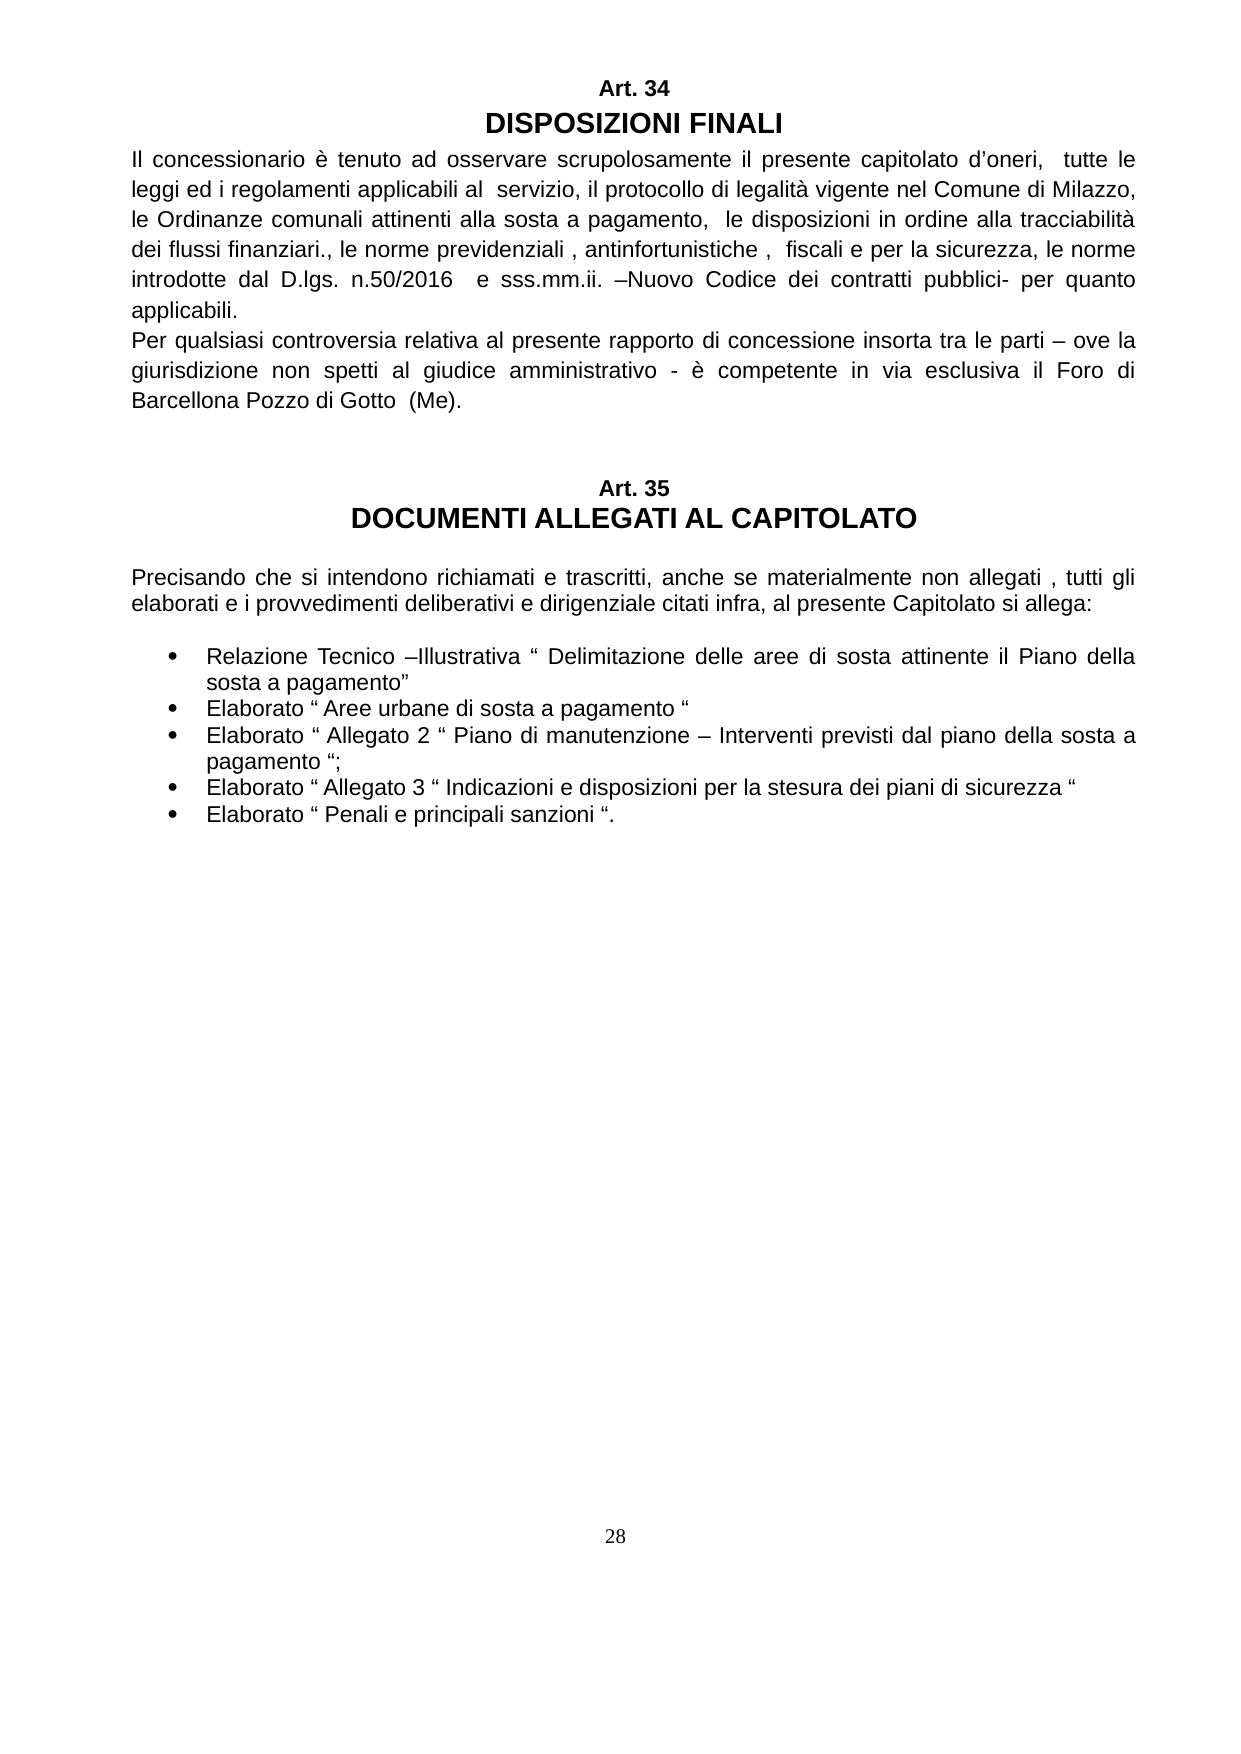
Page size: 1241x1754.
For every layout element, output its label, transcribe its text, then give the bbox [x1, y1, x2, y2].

text Art. 34 [131, 75, 1137, 101]
list Elaborato “ Allegato 2 “ Piano di manutenzione – Interventi previsti dal piano della sosta a pagamento “; [168, 722, 1137, 774]
list Elaborato “ Aree urbane di sosta a pagamento “ [168, 695, 1137, 722]
text Precisando che si intendono richiamati e trascritti, anche se materialmente non allegati , tutti gli elaborati e i provvedimenti deliberativi e dirigenziale citati infra, al presente Capitolato si allega: [131, 563, 1137, 616]
text Il concessionario è tenuto ad osservare scrupolosamente il presente capitolato d’oneri, tutte le leggi ed i regolamenti applicabili al servizio, il protocollo di legalità vigente nel Comune di Milazzo, le Ordinanze comunali attinenti alla sosta a pagamento, le disposizioni in ordine alla tracciabilità dei flussi finanziari., le norme previdenziali , antinfortunistiche , fiscali e per la sicurezza, le norme introdotte dal D.lgs. n.50/2016 e sss.mm.ii. –Nuovo Codice dei contratti pubblici- per quanto applicabili. [131, 146, 1137, 323]
list Relazione Tecnico –Illustrativa “ Delimitazione delle aree di sosta attinente il Piano della sosta a pagamento” [168, 643, 1137, 695]
text Art. 35 [131, 475, 1137, 501]
text DISPOSIZIONI FINALI [131, 106, 1137, 139]
list Elaborato “ Allegato 3 “ Indicazioni e disposizioni per la stesura dei piani di sicurezza “ [168, 774, 1137, 801]
list Elaborato “ Penali e principali sanzioni “. [168, 801, 1137, 827]
text DOCUMENTI ALLEGATI AL CAPITOLATO [131, 501, 1137, 535]
text Per qualsiasi controversia relativa al presente rapporto di concessione insorta tra le parti – ove la giurisdizione non spetti al giudice amministrativo - è competente in via esclusiva il Foro di Barcellona Pozzo di Gotto (Me). [131, 327, 1137, 413]
